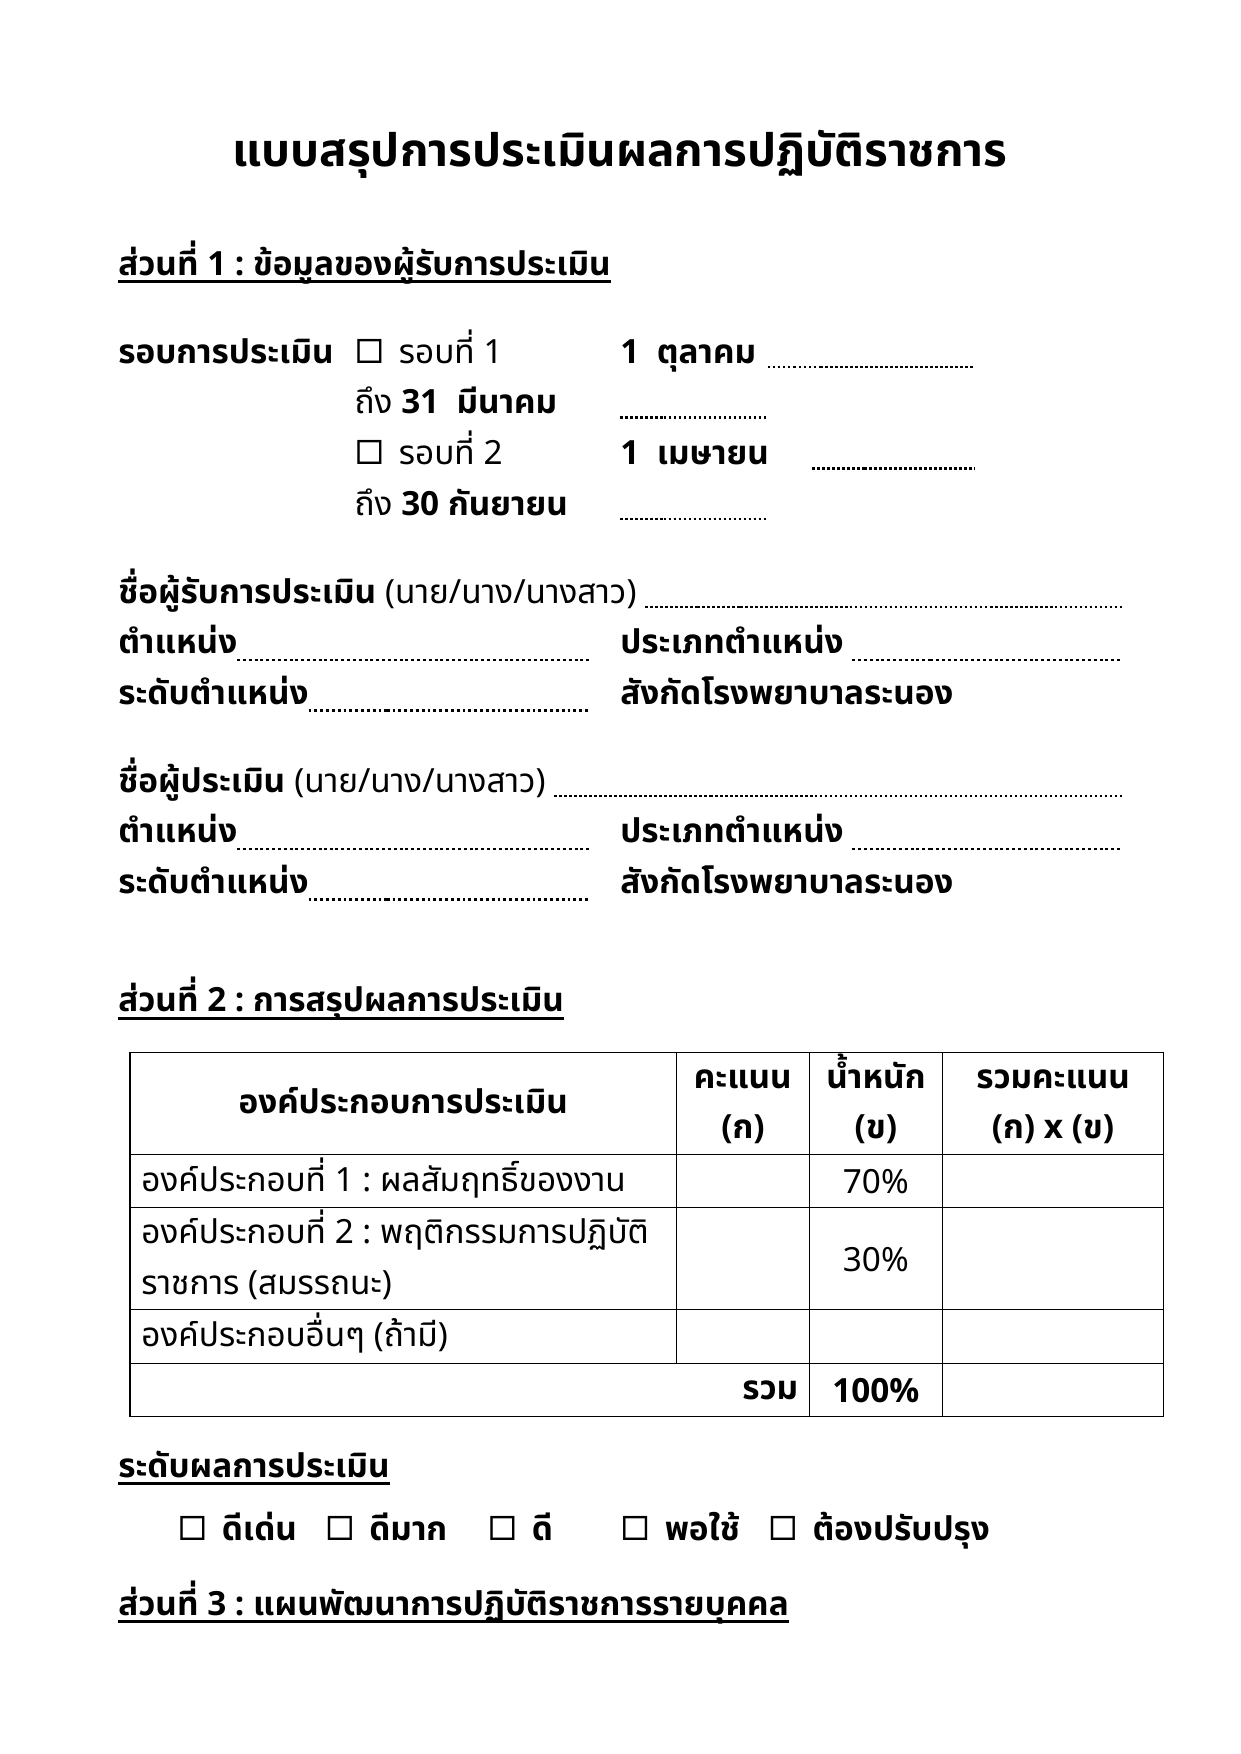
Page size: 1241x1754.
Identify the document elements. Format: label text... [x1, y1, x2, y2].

table_cell [943, 1155, 1163, 1207]
text ตำแหน่ง ประเภทตำแหน่ง [118, 618, 1122, 669]
text ส่วนที่ 3 : แผนพัฒนาการปฏิบัติราชการรายบุคคล [118, 1580, 1122, 1631]
table_cell องค์ประกอบที่ 1 : ผลสัมฤทธิ์ของงาน [131, 1155, 676, 1207]
text ระดับตำแหน่ง สังกัดโรงพยาบาลระนอง [118, 858, 1122, 908]
text ส่วนที่ 2 : การสรุปผลการประเมิน [118, 976, 1122, 1027]
text ระดับผลการประเมิน [118, 1442, 1122, 1492]
text รอบการประเมิน รอบที่ 1 1 ตุลาคม ถึง 31 มีนาคม [118, 328, 1122, 429]
text แบบสรุปการประเมินผลการปฏิบัติราชการ [118, 118, 1122, 187]
table_cell องค์ประกอบที่ 2 : พฤติกรรมการปฏิบัติราชการ (สมรรถนะ) [131, 1208, 676, 1309]
table_cell [943, 1208, 1163, 1309]
table_cell องค์ประกอบอื่นๆ (ถ้ามี) [131, 1310, 676, 1362]
table_cell 100% [810, 1364, 942, 1416]
table_cell 70% [810, 1155, 942, 1207]
text ระดับตำแหน่ง สังกัดโรงพยาบาลระนอง [118, 669, 1122, 719]
table_cell [810, 1310, 942, 1362]
text ส่วนที่ 1 : ข้อมูลของผู้รับการประเมิน [118, 239, 1122, 290]
text ชื่อผู้ประเมิน (นาย/นาง/นางสาว) [118, 757, 1122, 807]
table_cell [943, 1310, 1163, 1362]
table_cell [677, 1208, 809, 1309]
text ตำแหน่ง ประเภทตำแหน่ง [118, 807, 1122, 858]
table_cell [943, 1364, 1163, 1416]
table_header องค์ประกอบการประเมิน [131, 1053, 676, 1154]
table_header น้ำหนัก (ข) [810, 1053, 942, 1154]
text รอบที่ 2 1 เมษายน ถึง 30 กันยายน [118, 429, 1122, 530]
table_cell [677, 1310, 809, 1362]
table_cell [677, 1155, 809, 1207]
text ดีเด่น ดีมาก ดี พอใช้ ต้องปรับปรุง [118, 1504, 1122, 1555]
table_header คะแนน (ก) [677, 1053, 809, 1154]
table_cell รวม [131, 1364, 809, 1416]
text ชื่อผู้รับการประเมิน (นาย/นาง/นางสาว) [118, 568, 1122, 618]
table_cell 30% [810, 1208, 942, 1309]
table_header รวมคะแนน (ก) x (ข) [943, 1053, 1163, 1154]
